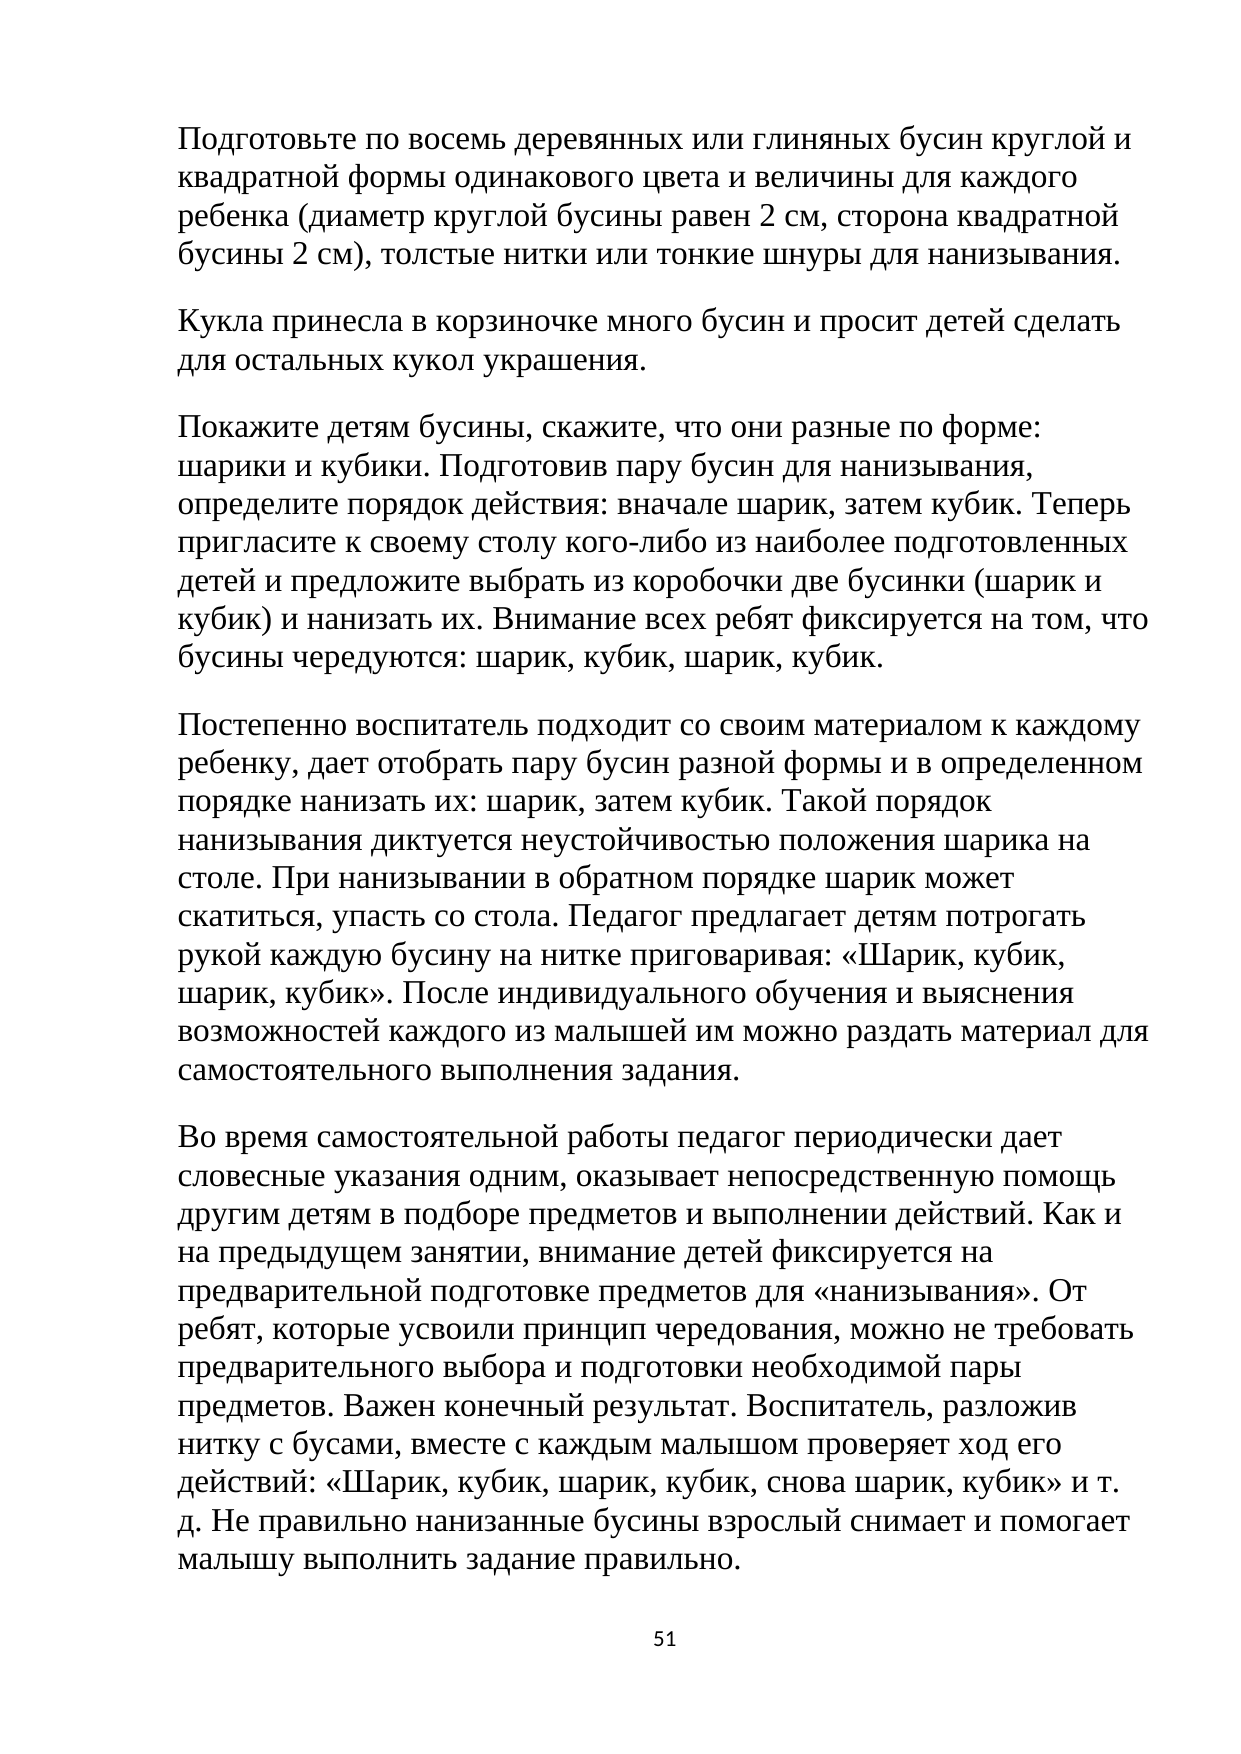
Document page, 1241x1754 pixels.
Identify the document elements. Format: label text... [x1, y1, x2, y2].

text Подготовьте по восемь деревянных или глиняных бусин круглой и квадратной формы одинакового цвета и величины для каждого ребенка (диаметр круглой бусины равен 2 см, сторона квадратной бусины 2 см), толстые нитки или тонкие шнуры для нанизывания. [177, 118, 1152, 271]
text Покажите детям бусины, скажите, что они разные по форме: шарики и кубики. Подготовив пару бусин для нанизывания, определите порядок действия: вначале шарик, затем кубик. Теперь пригласите к своему столу кого-либо из наиболее подготовленных детей и предложите выбрать из коробочки две бусинки (шарик и кубик) и нанизать их. Внимание всех ребят фиксируется на том, что бусины чередуются: шарик, кубик, шарик, кубик. [177, 406, 1152, 675]
text Постепенно воспитатель подходит со своим материалом к каждому ребенку, дает отобрать пару бусин разной формы и в определенном порядке нанизать их: шарик, затем кубик. Такой порядок нанизывания диктуется неустойчивостью положения шарика на столе. При нанизывании в обратном порядке шарик может скатиться, упасть со стола. Педагог предлагает детям потрогать рукой каждую бусину на нитке приговаривая: «Шарик, кубик, шарик, кубик». После индивидуального обучения и выяснения возможностей каждого из малышей им можно раздать материал для самостоятельного выполнения задания. [177, 704, 1152, 1087]
text Во время самостоятельной работы педагог периодически дает словесные указания одним, оказывает непосредственную помощь другим детям в подборе предметов и выполнении действий. Как и на предыдущем занятии, внимание детей фиксируется на предварительной подготовке предметов для «нанизывания». От ребят, которые усвоили принцип чередования, можно не требовать предварительного выбора и подготовки необходимой пары предметов. Важен конечный результат. Воспитатель, разложив нитку с бусами, вместе с каждым малышом проверяет ход его действий: «Шарик, кубик, шарик, кубик, снова шарик, кубик» и т. д. Не правильно нанизанные бусины взрослый снимает и помогает малышу выполнить задание правильно. [177, 1116, 1152, 1576]
text Кукла принесла в корзиночке много бусин и просит детей сделать для остальных кукол украшения. [177, 301, 1152, 377]
